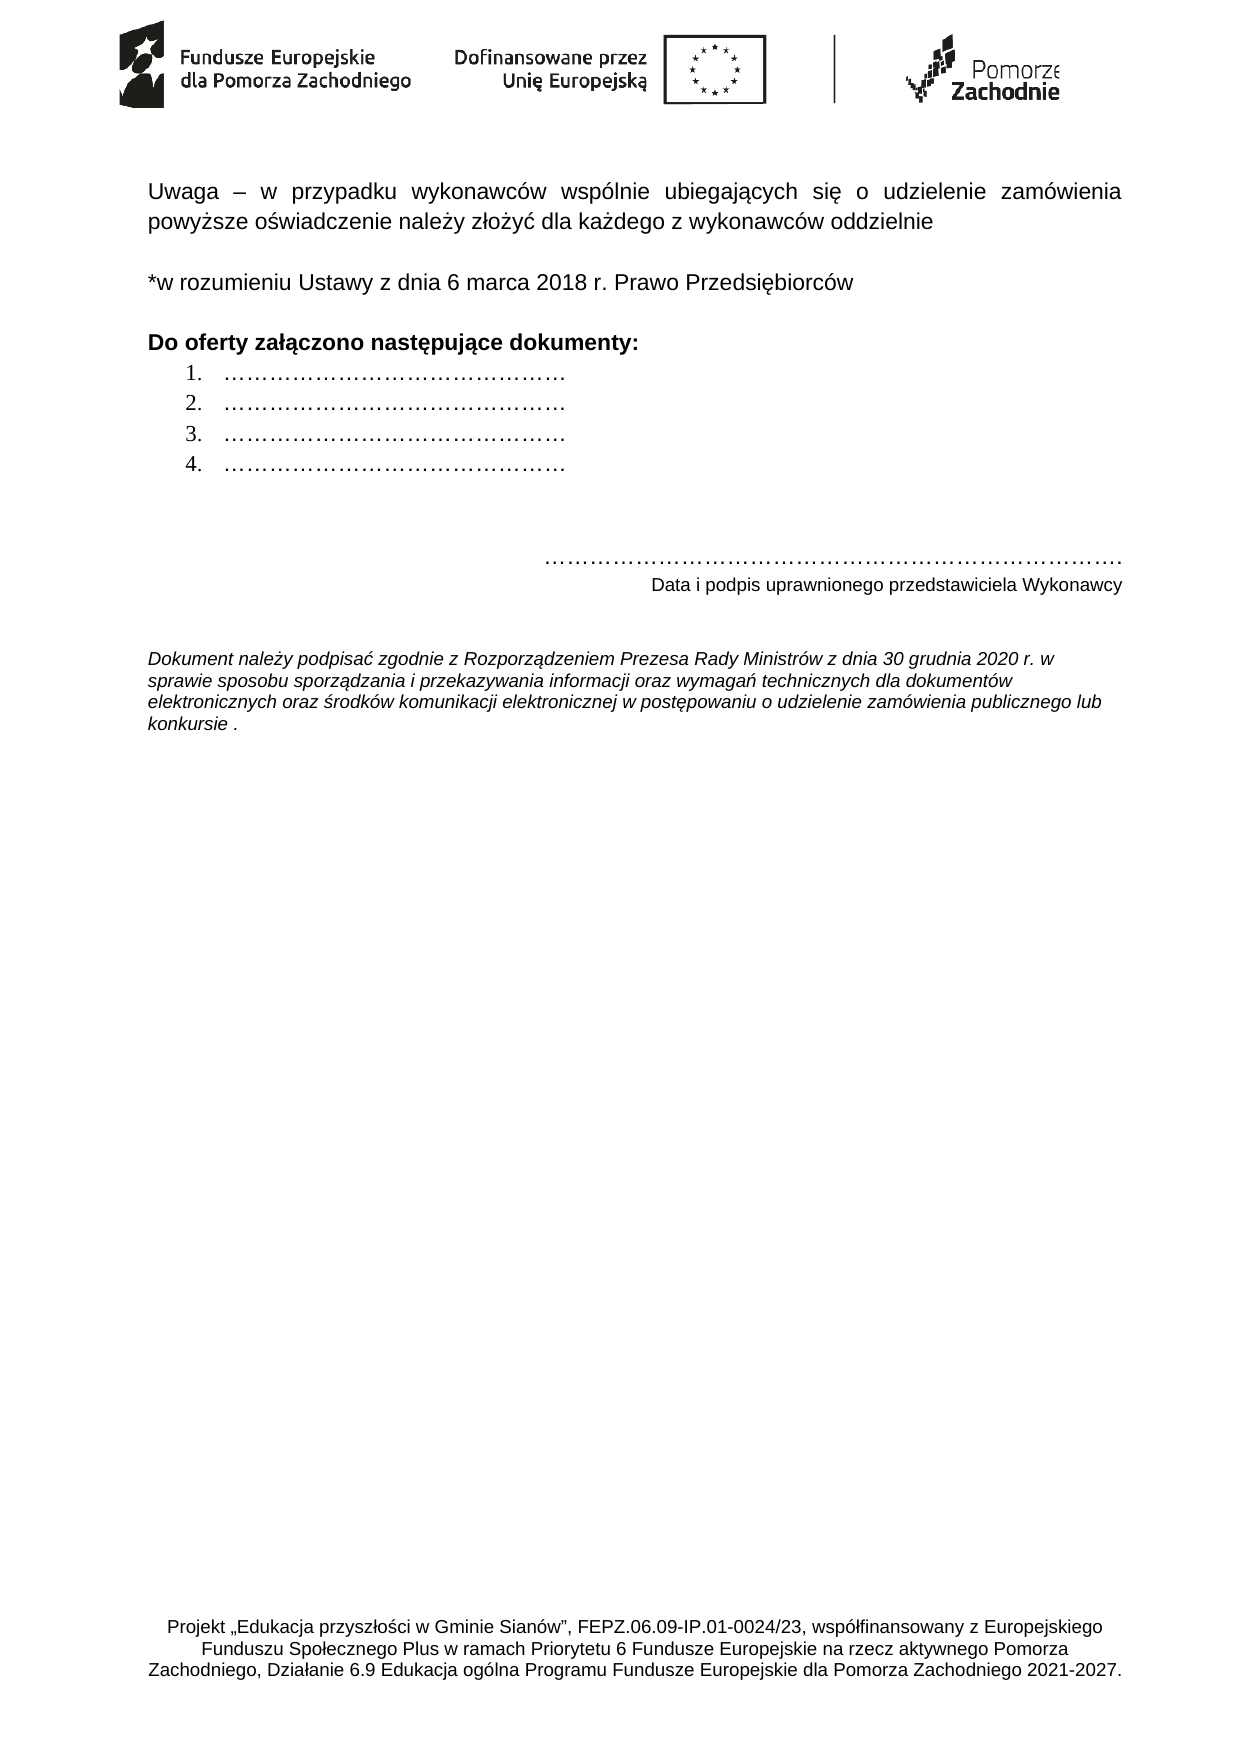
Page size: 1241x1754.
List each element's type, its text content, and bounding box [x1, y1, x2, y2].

list ……………………………………… [185, 359, 1122, 386]
text Do oferty załączono następujące dokumenty: [148, 329, 1122, 355]
text …………………………………………………………………. [148, 543, 1122, 569]
text Uwaga – w przypadku wykonawców wspólnie ubiegających się o udzielenie zamówienia powyższe oświadczenie należy złożyć dla każdego z wykonawców oddzielnie [148, 178, 1122, 234]
text Data i podpis uprawnionego przedstawiciela Wykonawcy [148, 573, 1122, 595]
list ……………………………………… [185, 450, 1122, 476]
list ……………………………………… [185, 389, 1122, 416]
list ……………………………………… [185, 419, 1122, 446]
picture [118, 20, 1059, 108]
text Dokument należy podpisać zgodnie z Rozporządzeniem Prezesa Rady Ministrów z dnia 30 grudnia 2020 r. w sprawie sposobu sporządzania i przekazywania informacji oraz wymagań technicznych dla dokumentów elektronicznych oraz środków komunikacji elektronicznej w postępowaniu o udzielenie zamówienia publicznego lub konkursie . [148, 648, 1122, 734]
text *w rozumieniu Ustawy z dnia 6 marca 2018 r. Prawo Przedsiębiorców [148, 268, 1122, 295]
